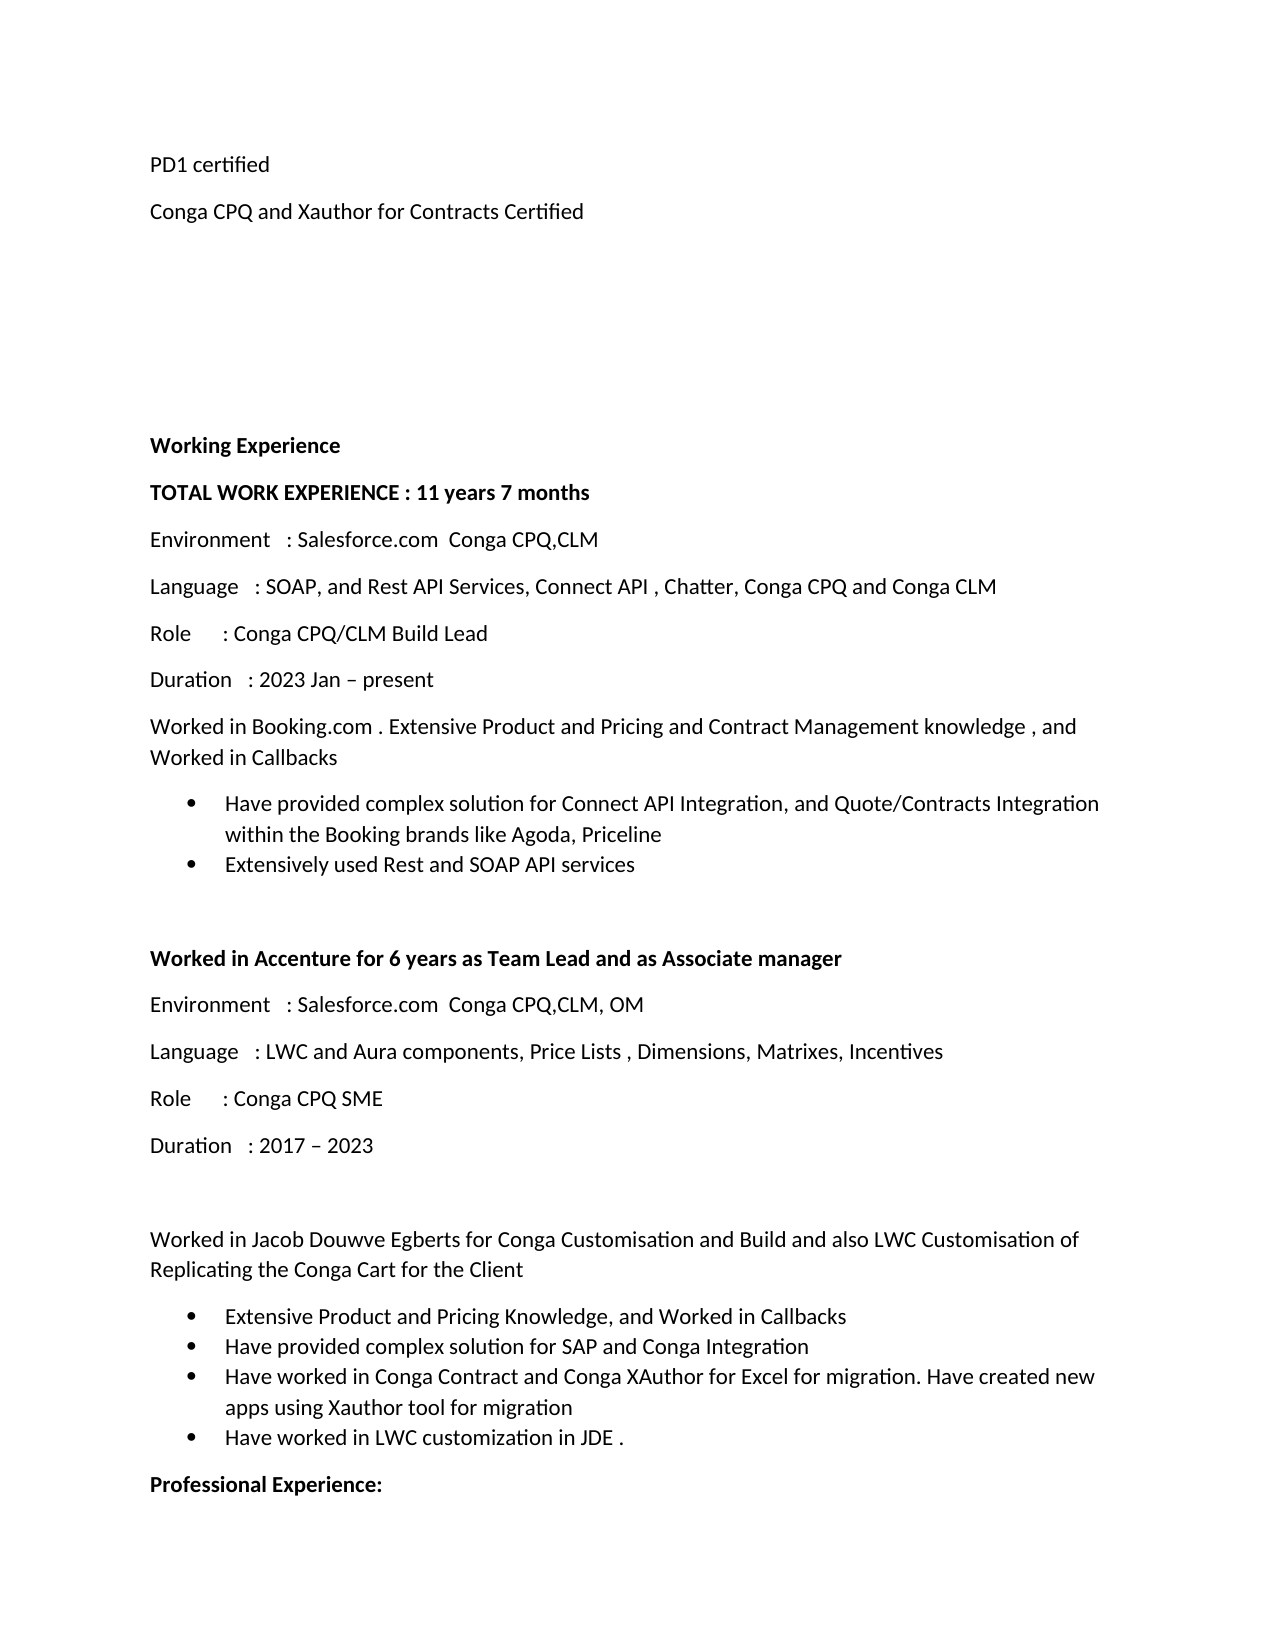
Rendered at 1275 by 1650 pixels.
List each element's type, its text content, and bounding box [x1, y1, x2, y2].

text Professional Experience: [150, 1470, 1125, 1498]
text Environment ​ ​ ​: ​Salesforce.com Conga CPQ,CLM, OM [150, 991, 1125, 1019]
list Extensive Product and Pricing Knowledge, and Worked in Callbacks [187, 1302, 1125, 1330]
text Language ​ ​ ​: ​LWC and Aura components, Price Lists , Dimensions, Matrixes, Incentives [150, 1037, 1125, 1066]
text Language ​ ​ ​: ​SOAP, and Rest API Services, Connect API , Chatter, Conga CPQ and Conga CLM [150, 572, 1125, 600]
text TOTAL WORK EXPERIENCE : 11 years 7 months [150, 478, 1125, 506]
text Working Experience [150, 431, 1125, 459]
text Conga CPQ and Xauthor for Contracts Certified [150, 197, 1125, 225]
text PD1 certified [150, 150, 1125, 178]
text Worked in Accenture for 6 years as Team Lead and as Associate manager [150, 944, 1125, 972]
list Have worked in LWC customization in JDE . [187, 1423, 1125, 1451]
text Role ​ ​ ​ ​: ​Conga CPQ/CLM Build Lead [150, 619, 1125, 647]
list Have worked in Conga Contract and Conga XAuthor for Excel for migration. Have created new apps using Xauthor tool for migration [187, 1362, 1125, 1421]
list Extensively used Rest and SOAP API services [187, 850, 1125, 878]
list Have provided complex solution for Connect API Integration, and Quote/Contracts Integration within the Booking brands like Agoda, Priceline [187, 789, 1125, 848]
text Environment ​ ​ ​: ​Salesforce.com Conga CPQ,CLM [150, 525, 1125, 553]
text Role ​ ​ ​ ​: ​Conga CPQ SME [150, 1084, 1125, 1112]
text Worked in Jacob Douwve Egberts for Conga Customisation and Build and also LWC Customisation of Replicating the Conga Cart for the Client [150, 1225, 1125, 1283]
text Duration ​ ​ ​: ​2023 Jan – present [150, 666, 1125, 694]
list Have provided complex solution for SAP and Conga Integration [187, 1332, 1125, 1360]
text Worked in Booking.com . Extensive Product and Pricing and Contract Management knowledge , and Worked in Callbacks [150, 712, 1125, 771]
text Duration ​ ​ ​: ​2017 – 2023 [150, 1131, 1125, 1159]
